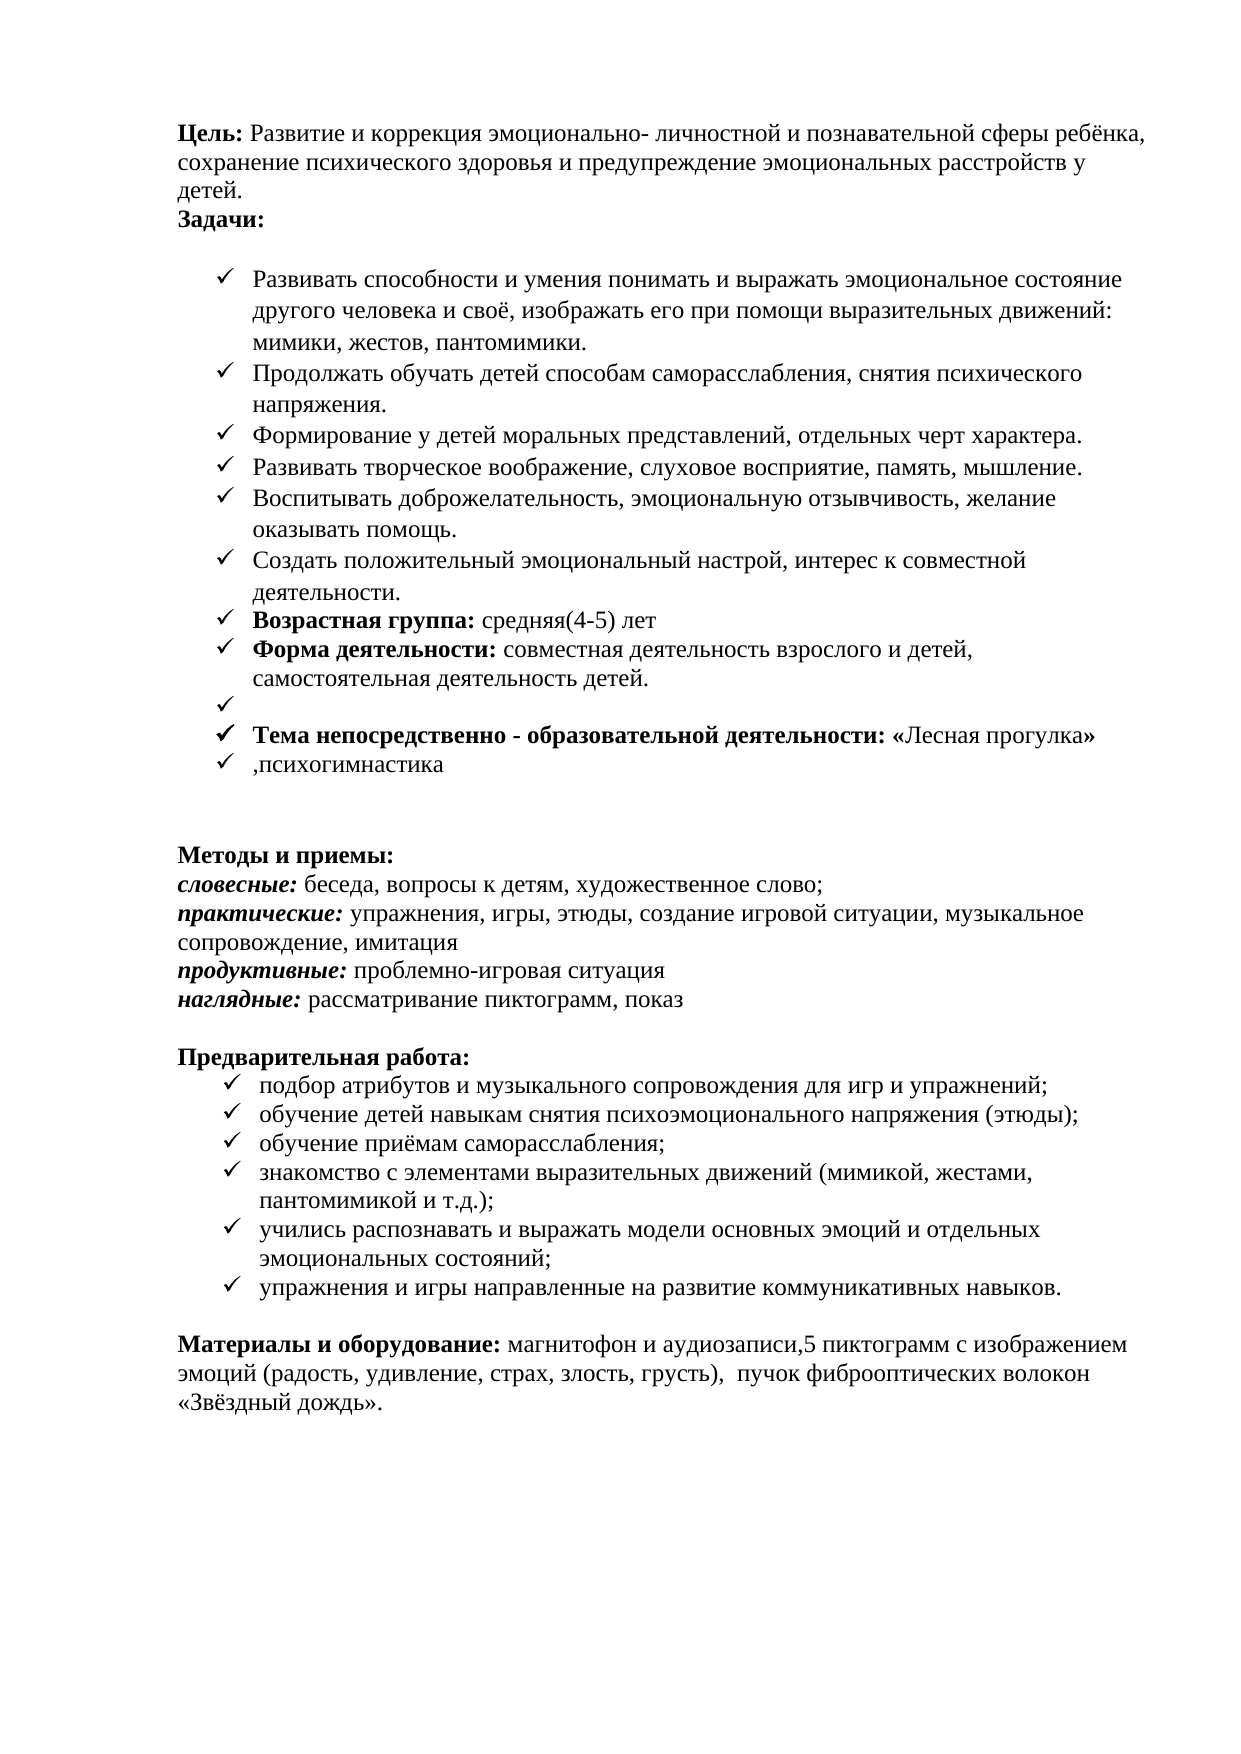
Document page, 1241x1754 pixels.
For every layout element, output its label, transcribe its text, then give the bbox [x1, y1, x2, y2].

list Форма деятельности: совместная деятельность взрослого и детей, самостоятельная деятельность детей. [215, 634, 1152, 692]
list подбор атрибутов и музыкального сопровождения для игр и упражнений; [222, 1071, 1152, 1099]
list учились распознавать и выражать модели основных эмоций и отдельных эмоциональных состояний; [222, 1214, 1152, 1272]
text продуктивные: проблемно-игровая ситуация [177, 956, 1152, 984]
list знакомство с элементами выразительных движений (мимикой, жестами, пантомимикой и т.д.); [222, 1157, 1152, 1214]
text Методы и приемы: [177, 841, 1152, 869]
list Создать положительный эмоциональный настрой, интерес к совместной деятельности. [215, 543, 1128, 606]
list обучение приёмам саморасслабления; [222, 1128, 1152, 1157]
list Формирование у детей моральных представлений, отдельных черт характера. [215, 418, 1128, 449]
text Предварительная работа: [177, 1042, 1152, 1071]
text Задачи: [177, 204, 1152, 233]
list Тема непосредственно - образовательной деятельности: «Лесная прогулка» [215, 721, 1152, 749]
list Продолжать обучать детей способам саморасслабления, снятия психического напряжения. [215, 356, 1128, 418]
list Возрастная группа: средняя(4-5) лет [215, 606, 1152, 634]
text наглядные: рассматривание пиктограмм, показ [177, 984, 1152, 1013]
list Развивать творческое воображение, слуховое восприятие, память, мышление. [215, 449, 1128, 481]
text практические: упражнения, игры, этюды, создание игровой ситуации, музыкальное сопровождение, имитация [177, 898, 1152, 956]
text Материалы и оборудование: магнитофон и аудиозаписи,5 пиктограмм с изображением эмоций (радость, удивление, страх, злость, грусть), пучок фиброоптических волокон «Звёздный дождь». [177, 1329, 1152, 1416]
text Цель: Развитие и коррекция эмоционально- личностной и познавательной сферы ребёнка, сохранение психического здоровья и предупреждение эмоциональных расстройств у детей. [177, 118, 1152, 204]
list упражнения и игры направленные на развитие коммуникативных навыков. [222, 1272, 1152, 1301]
text словесные: беседа, вопросы к детям, художественное слово; [177, 869, 1152, 898]
list Развивать способности и умения понимать и выражать эмоциональное состояние другого человека и своё, изображать его при помощи выразительных движений: мимики, жестов, пантомимики. [215, 262, 1128, 356]
list обучение детей навыкам снятия психоэмоционального напряжения (этюды); [222, 1099, 1152, 1128]
list Воспитывать доброжелательность, эмоциональную отзывчивость, желание оказывать помощь. [215, 481, 1128, 543]
list ,психогимнастика [215, 749, 1152, 778]
